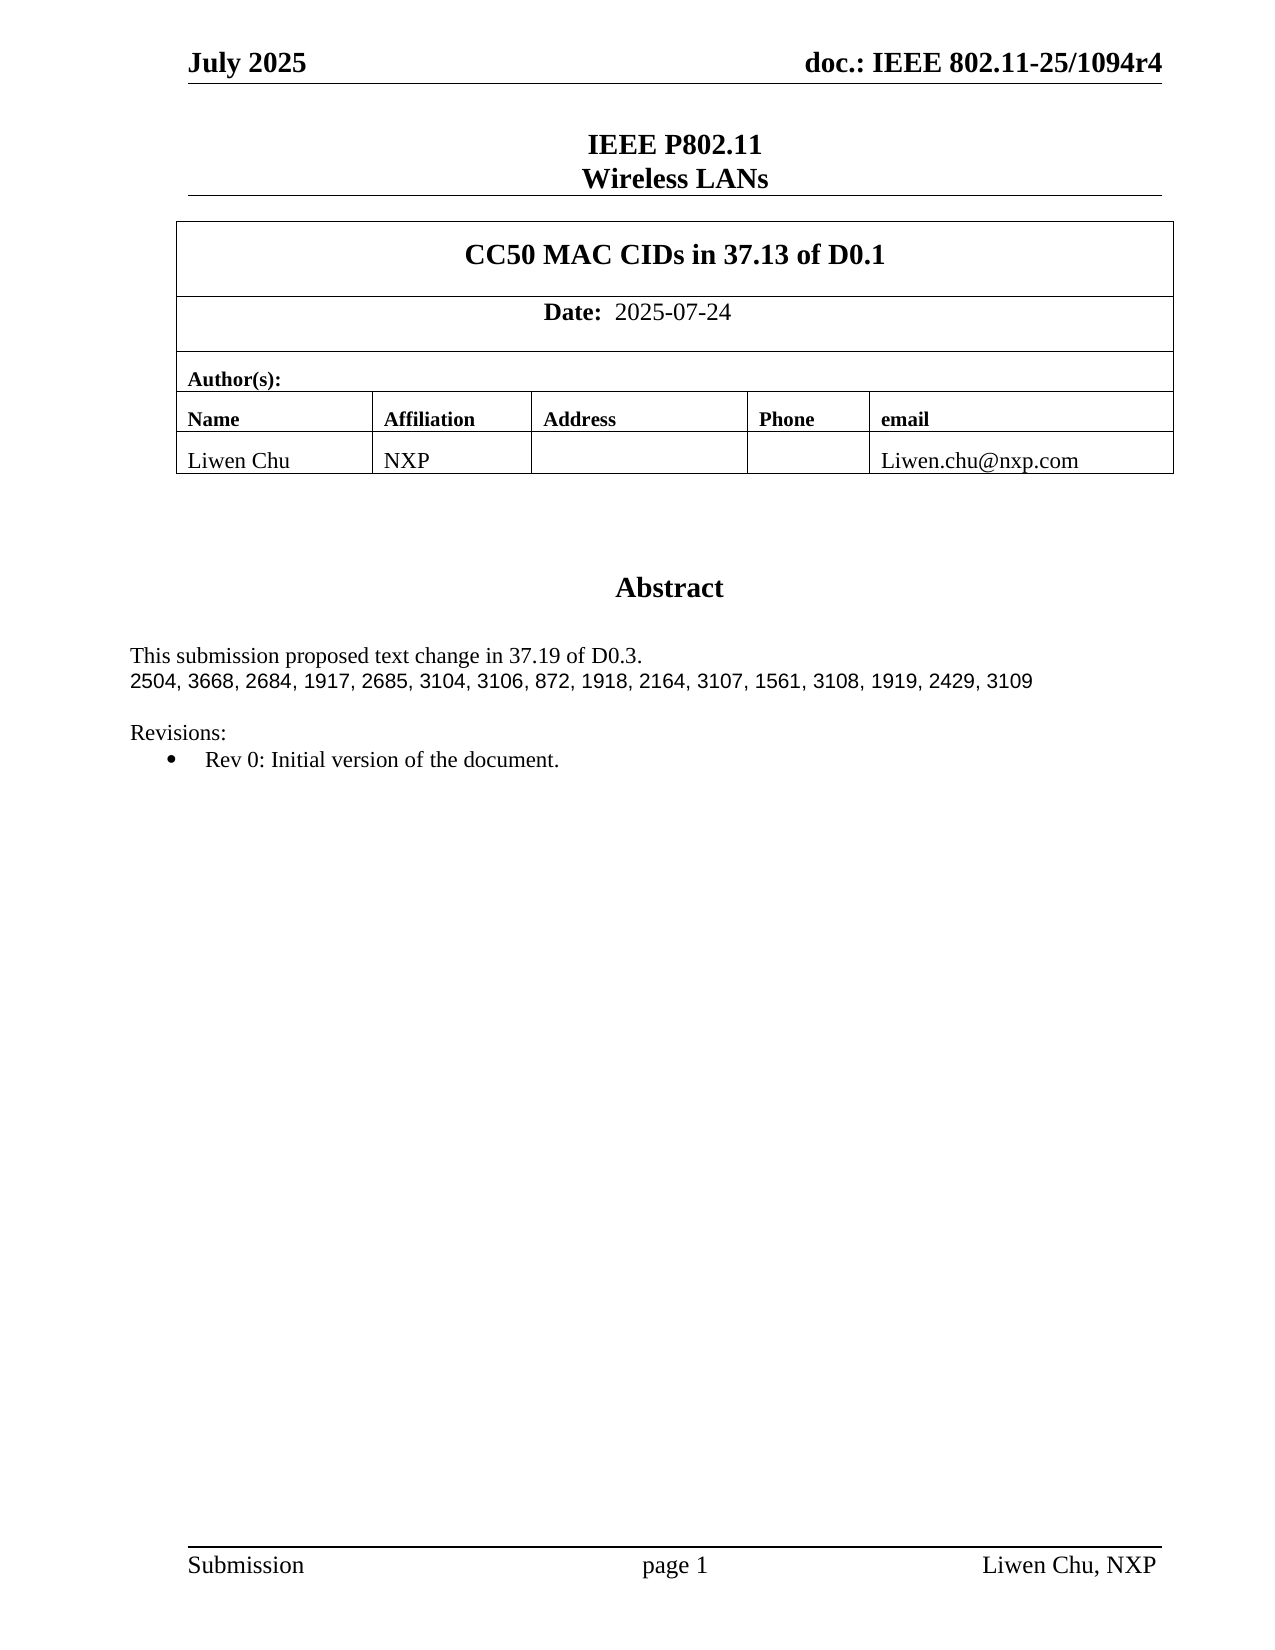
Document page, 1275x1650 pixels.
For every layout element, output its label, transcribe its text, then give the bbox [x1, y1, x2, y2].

table_cell NXP [373, 432, 531, 473]
table_cell Author(s): [177, 352, 1173, 391]
table_cell Date: 2025-07-24 [177, 297, 1173, 351]
text IEEE P802.11 Wireless LANs [187, 127, 1162, 196]
table_cell Liwen Chu [177, 432, 372, 473]
table_cell [748, 432, 869, 473]
table_cell Phone [748, 392, 869, 431]
table_cell Name [177, 392, 372, 431]
table_cell email [870, 392, 1173, 431]
table_header CC50 MAC CIDs in 37.13 of D0.1 [177, 222, 1173, 296]
table_cell Liwen.chu@nxp.com [870, 432, 1173, 473]
table_cell [532, 432, 747, 473]
table_cell Address [532, 392, 747, 431]
table_cell Affiliation [373, 392, 531, 431]
